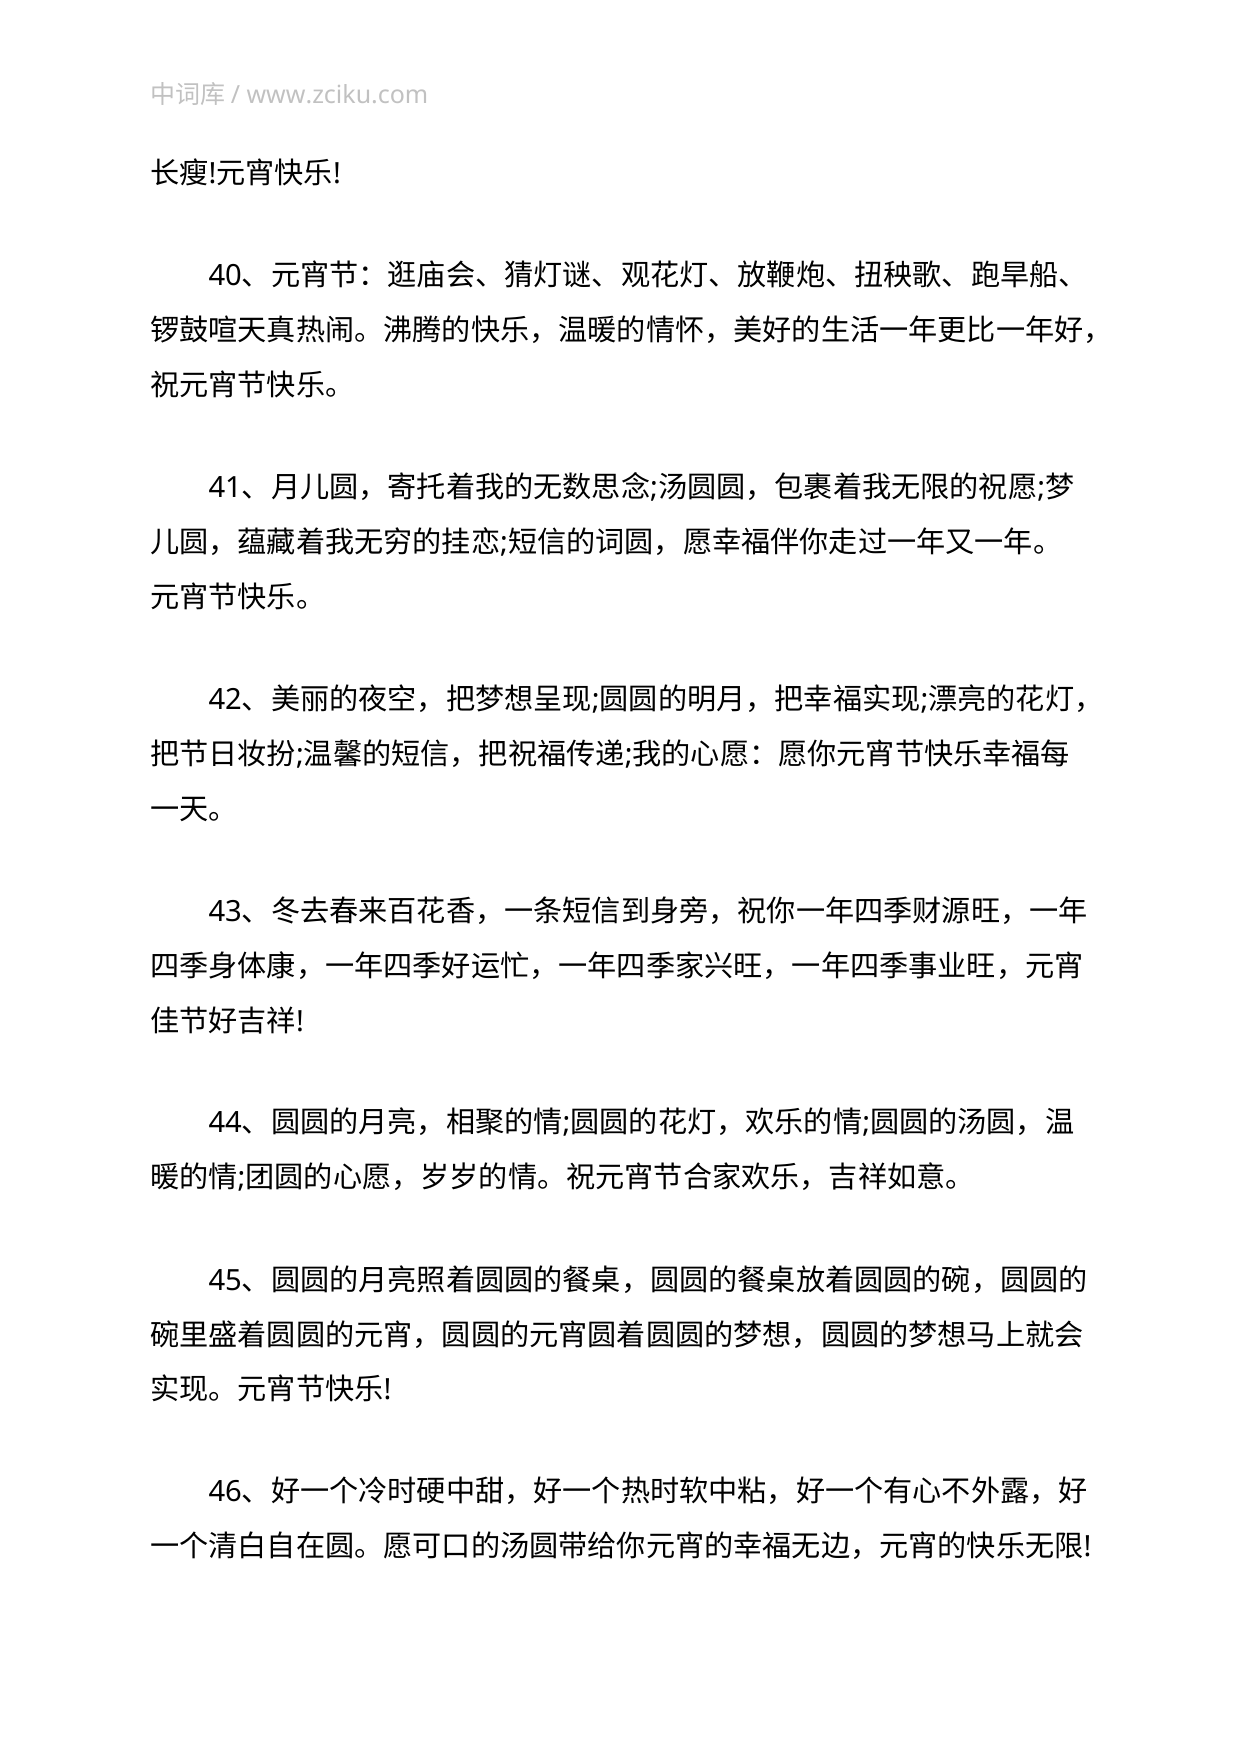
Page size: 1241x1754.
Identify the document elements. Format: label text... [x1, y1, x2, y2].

text 41、月儿圆，寄托着我的无数思念;汤圆圆，包裹着我无限的祝愿;梦儿圆，蕴藏着我无穷的挂恋;短信的词圆，愿幸福伴你走过一年又一年。元宵节快乐。 [150, 464, 1090, 616]
text 43、冬去春来百花香，一条短信到身旁，祝你一年四季财源旺，一年四季身体康，一年四季好运忙，一年四季家兴旺，一年四季事业旺，元宵佳节好吉祥! [150, 887, 1090, 1039]
text 40、元宵节：逛庙会、猜灯谜、观花灯、放鞭炮、扭秧歌、跑旱船、锣鼓喧天真热闹。沸腾的快乐，温暖的情怀，美好的生活一年更比一年好，祝元宵节快乐。 [150, 252, 1090, 404]
text 44、圆圆的月亮，相聚的情;圆圆的花灯，欢乐的情;圆圆的汤圆，温暖的情;团圆的心愿，岁岁的情。祝元宵节合家欢乐，吉祥如意。 [150, 1099, 1090, 1196]
text 42、美丽的夜空，把梦想呈现;圆圆的明月，把幸福实现;漂亮的花灯，把节日妆扮;温馨的短信，把祝福传递;我的心愿：愿你元宵节快乐幸福每一天。 [150, 675, 1090, 828]
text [150, 150, 1090, 192]
text 45、圆圆的月亮照着圆圆的餐桌，圆圆的餐桌放着圆圆的碗，圆圆的碗里盛着圆圆的元宵，圆圆的元宵圆着圆圆的梦想，圆圆的梦想马上就会实现。元宵节快乐! [150, 1256, 1090, 1408]
text 46、好一个冷时硬中甜，好一个热时软中粘，好一个有心不外露，好一个清白自在圆。愿可口的汤圆带给你元宵的幸福无边，元宵的快乐无限! [150, 1468, 1090, 1565]
